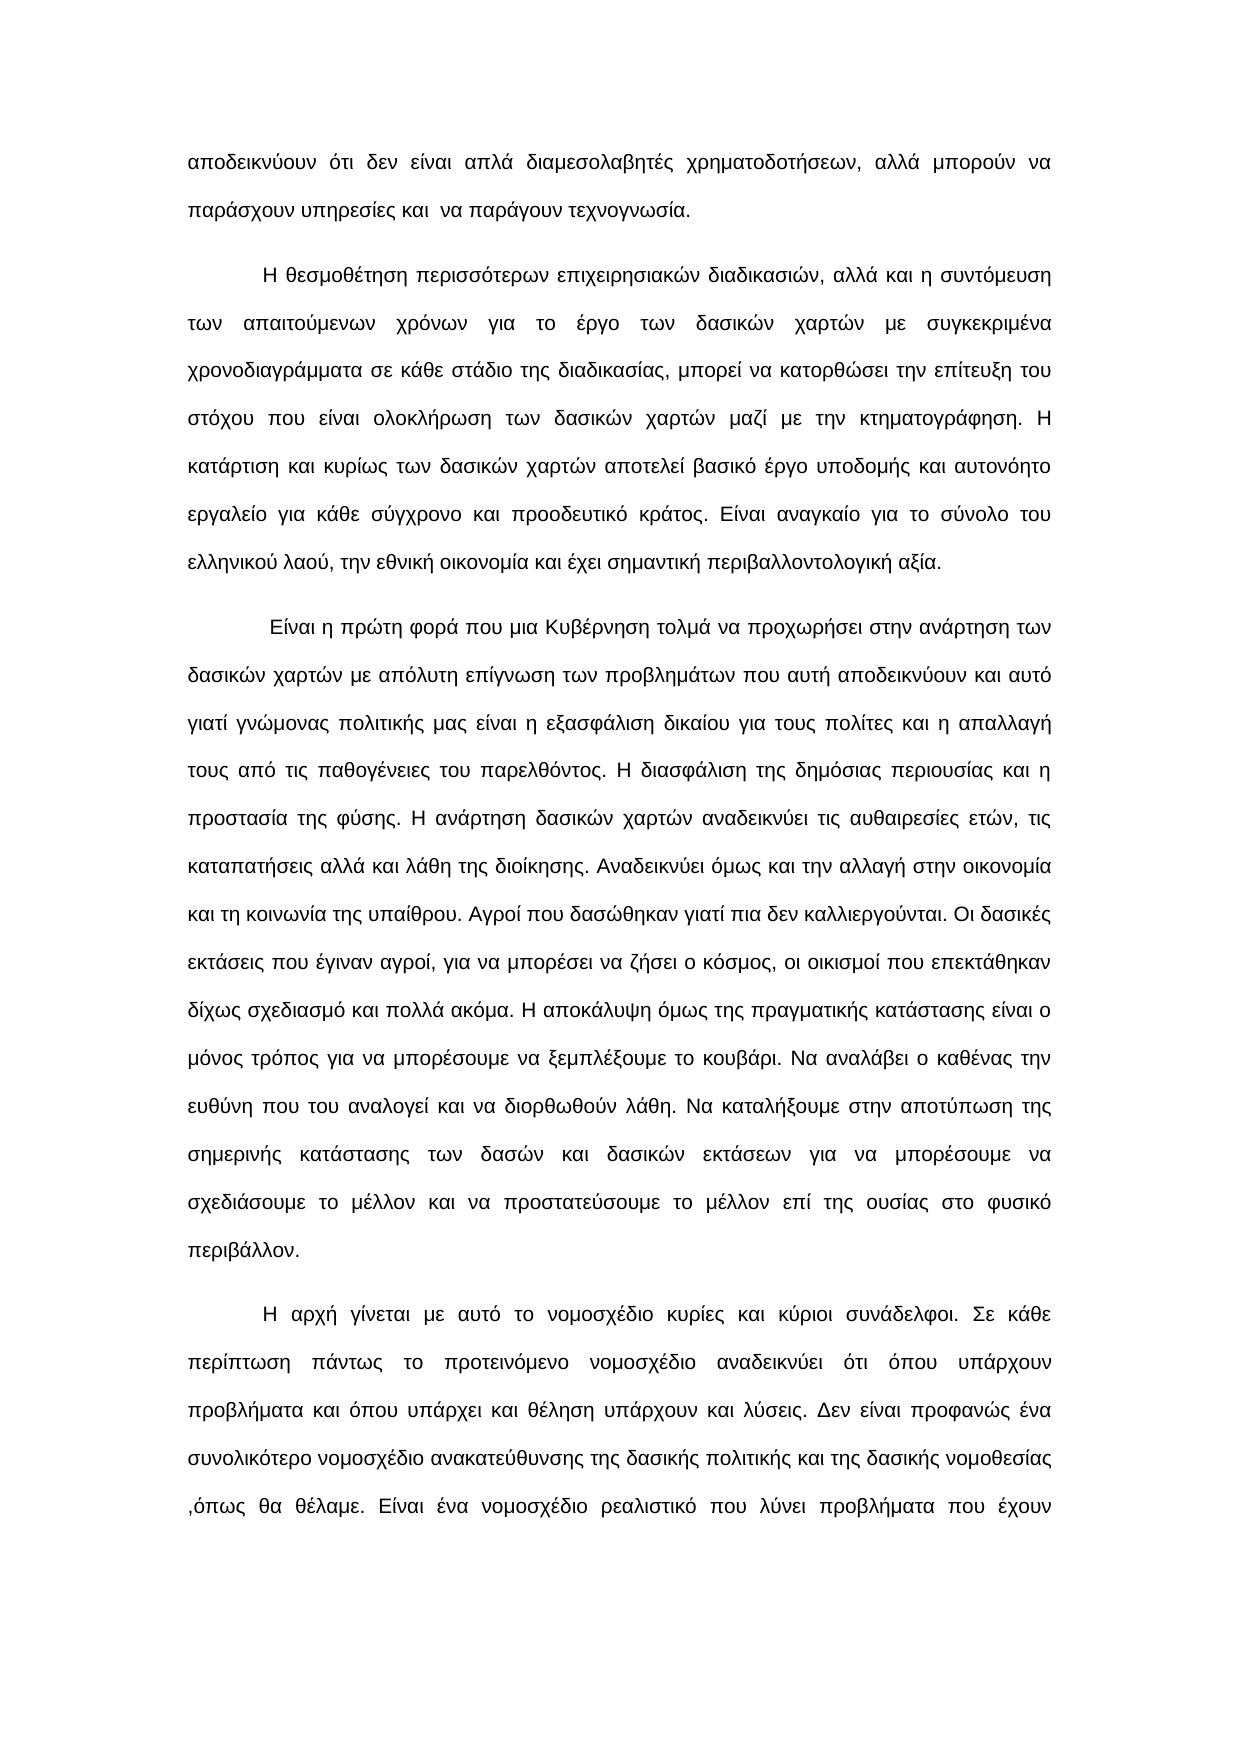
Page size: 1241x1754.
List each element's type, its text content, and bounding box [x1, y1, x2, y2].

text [187, 1302, 1053, 1518]
text Είναι η πρώτη φορά που μια Κυβέρνηση τολμά να προχωρήσει στην ανάρτηση των δασικών χαρτών με απόλυτη επίγνωση των προβλημάτων που αυτή αποδεικνύουν και αυτό γιατί γνώμονας πολιτικής μας είναι η εξασφάλιση δικαίου για τους πολίτες και η απαλλαγή τους από τις παθογένειες του παρελθόντος. Η διασφάλιση της δημόσιας περιουσίας και η προστασία της φύσης. Η ανάρτηση δασικών χαρτών αναδεικνύει τις αυθαιρεσίες ετών, τις καταπατήσεις αλλά και λάθη της διοίκησης. Αναδεικνύει όμως και την αλλαγή στην οικονομία και τη κοινωνία της υπαίθρου. Αγροί που δασώθηκαν γιατί πια δεν καλλιεργούνται. Οι δασικές εκτάσεις που έγιναν αγροί, για να μπορέσει να ζήσει ο κόσμος, οι οικισμοί που επεκτάθηκαν δίχως σχεδιασμό και πολλά ακόμα. Η αποκάλυψη όμως της πραγματικής κατάστασης είναι ο μόνος τρόπος για να μπορέσουμε να ξεμπλέξουμε το κουβάρι. Να αναλάβει ο καθένας την ευθύνη που του αναλογεί και να διορθωθούν λάθη. Να καταλήξουμε στην αποτύπωση της σημερινής κατάστασης των δασών και δασικών εκτάσεων για να μπορέσουμε να σχεδιάσουμε το μέλλον και να προστατεύσουμε το μέλλον επί της ουσίας στο φυσικό περιβάλλον. [187, 614, 1053, 1261]
text Η θεσμοθέτηση περισσότερων επιχειρησιακών διαδικασιών, αλλά και η συντόμευση των απαιτούμενων χρόνων για το έργο των δασικών χαρτών με συγκεκριμένα χρονοδιαγράμματα σε κάθε στάδιο της διαδικασίας, μπορεί να κατορθώσει την επίτευξη του στόχου που είναι ολοκλήρωση των δασικών χαρτών μαζί με την κτηματογράφηση. Η κατάρτιση και κυρίως των δασικών χαρτών αποτελεί βασικό έργο υποδομής και αυτονόητο εργαλείο για κάθε σύγχρονο και προοδευτικό κράτος. Είναι αναγκαίο για το σύνολο του ελληνικού λαού, την εθνική οικονομία και έχει σημαντική περιβαλλοντολογική αξία. [187, 262, 1053, 574]
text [187, 150, 1053, 222]
